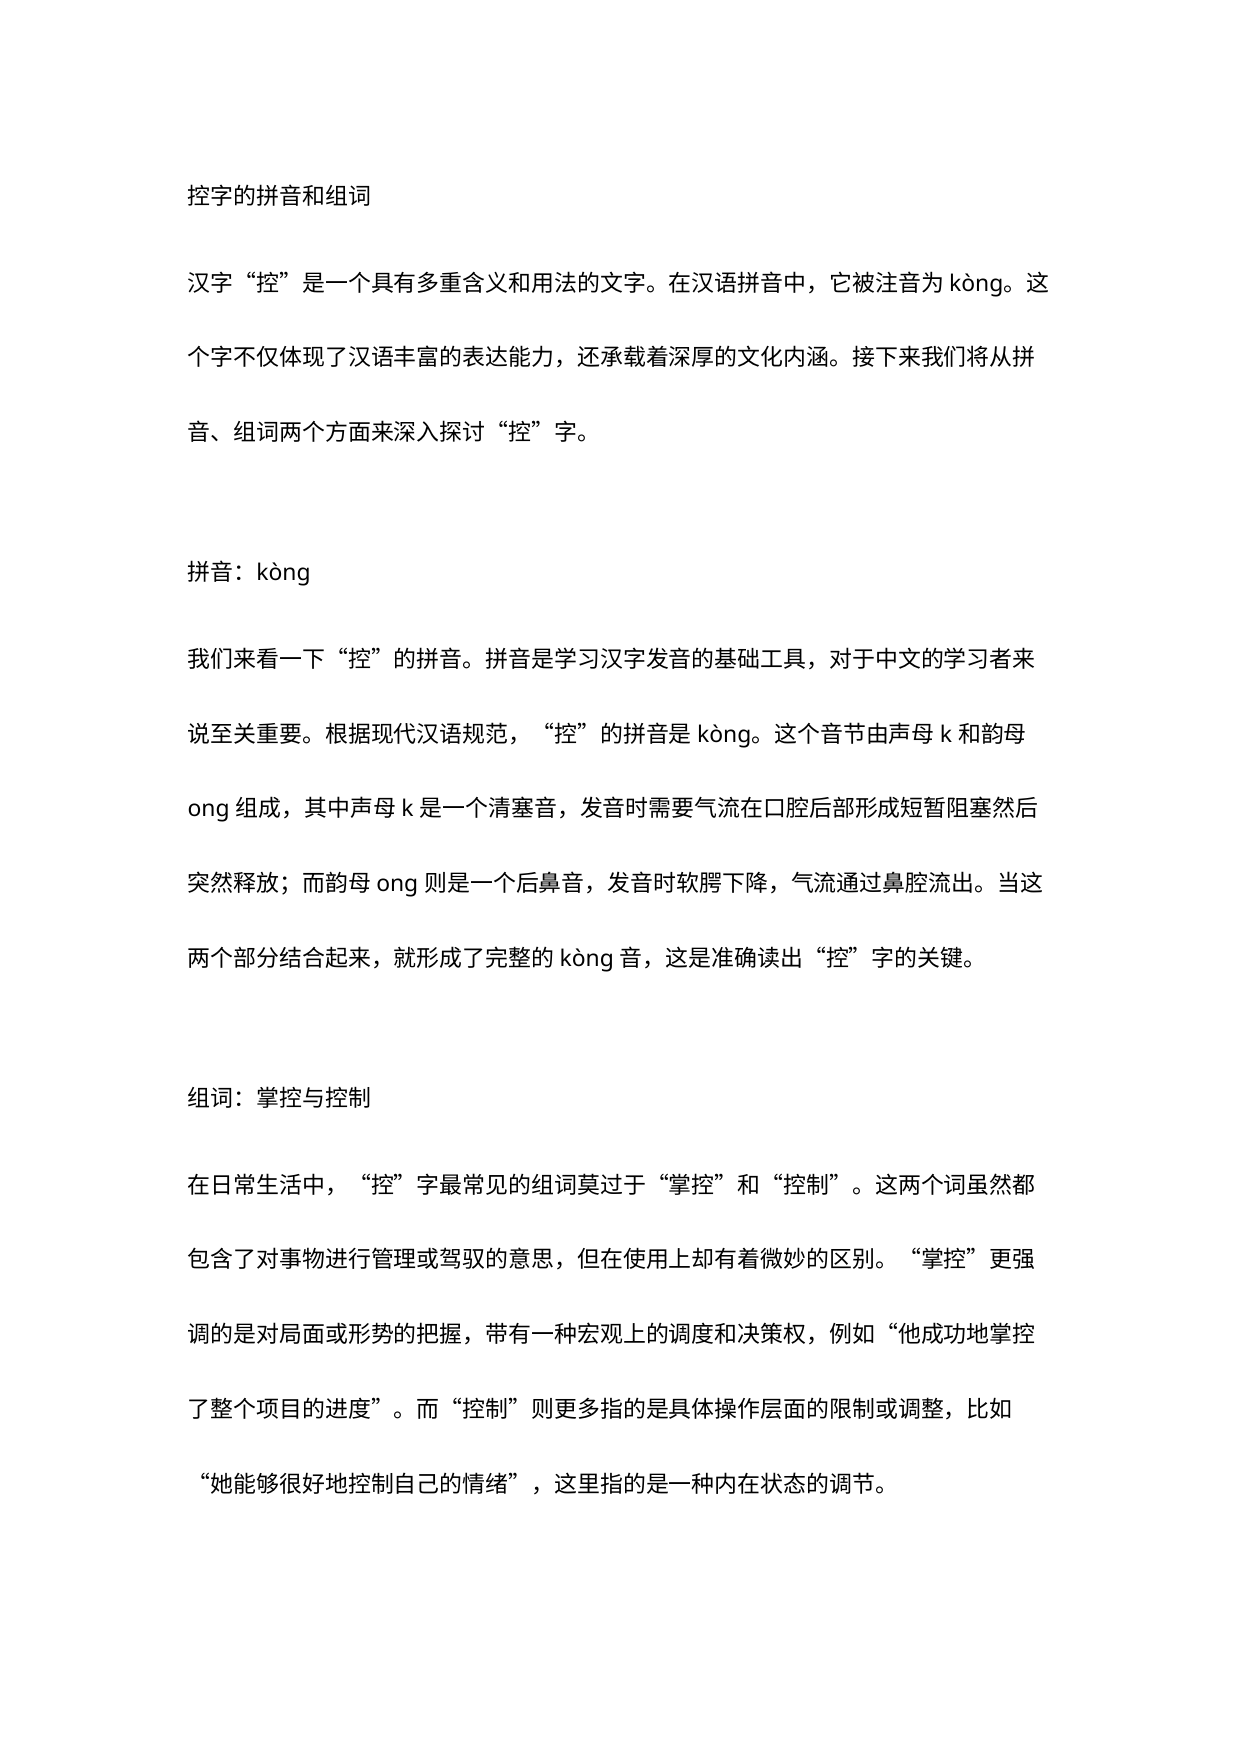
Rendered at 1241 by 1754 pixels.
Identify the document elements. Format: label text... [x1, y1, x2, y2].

text 控字的拼音和组词 [187, 162, 1053, 227]
text 在日常生活中，“控”字最常见的组词莫过于“掌控”和“控制”。这两个词虽然都包含了对事物进行管理或驾驭的意思，但在使用上却有着微妙的区别。“掌控”更强调的是对局面或形势的把握，带有一种宏观上的调度和决策权，例如“他成功地掌控了整个项目的进度”。而“控制”则更多指的是具体操作层面的限制或调整，比如“她能够很好地控制自己的情绪”，这里指的是一种内在状态的调节。 [187, 1151, 1053, 1514]
text 组词：掌控与控制 [187, 1064, 1053, 1129]
text 汉字“控”是一个具有多重含义和用法的文字。在汉语拼音中，它被注音为 kòng。这个字不仅体现了汉语丰富的表达能力，还承载着深厚的文化内涵。接下来我们将从拼音、组词两个方面来深入探讨“控”字。 [187, 248, 1053, 463]
text 我们来看一下“控”的拼音。拼音是学习汉字发音的基础工具，对于中文的学习者来说至关重要。根据现代汉语规范，“控”的拼音是 kòng。这个音节由声母 k 和韵母 ong 组成，其中声母 k 是一个清塞音，发音时需要气流在口腔后部形成短暂阻塞然后突然释放；而韵母 ong 则是一个后鼻音，发音时软腭下降，气流通过鼻腔流出。当这两个部分结合起来，就形成了完整的 kòng 音，这是准确读出“控”字的关键。 [187, 625, 1053, 989]
text 拼音：kòng [187, 538, 1053, 603]
